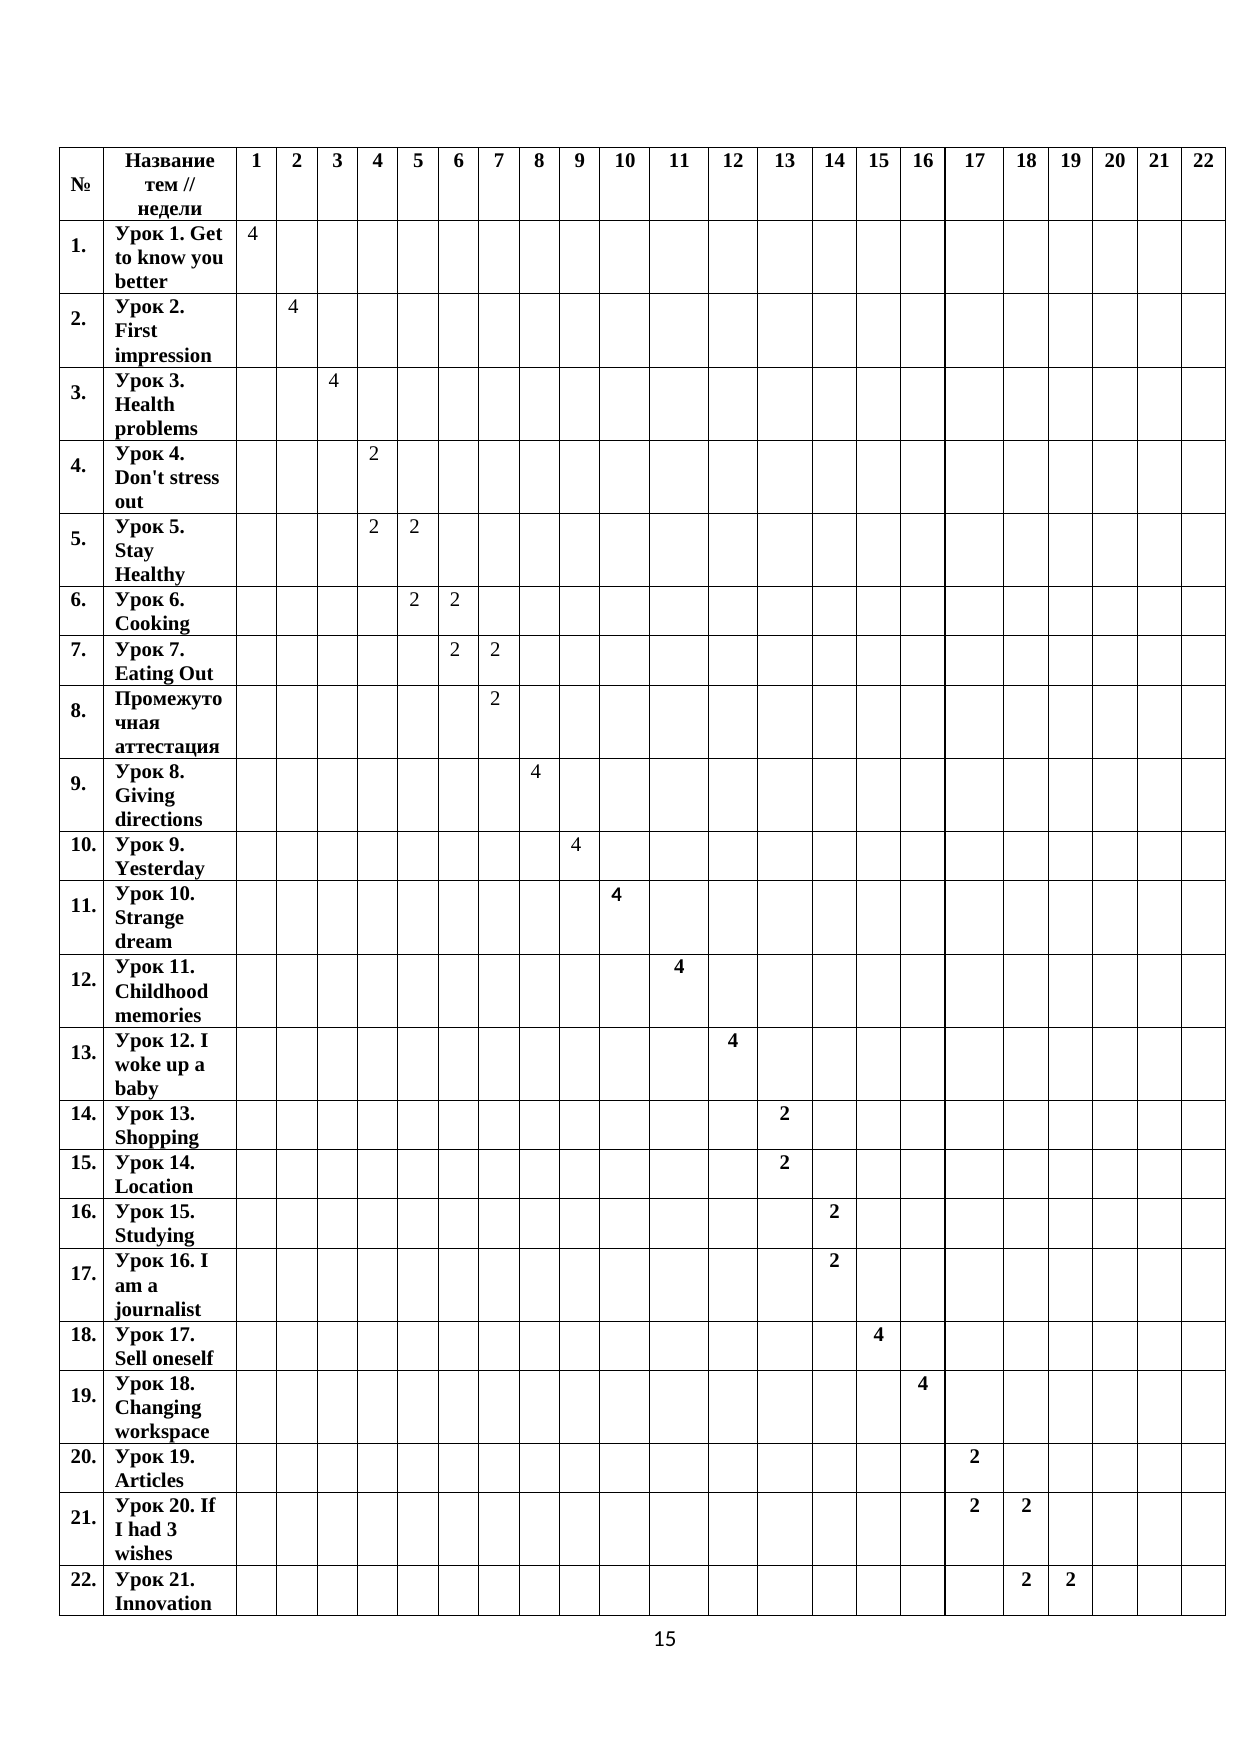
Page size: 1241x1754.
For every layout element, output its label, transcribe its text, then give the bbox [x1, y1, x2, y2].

table_cell [650, 1493, 708, 1565]
table_cell [901, 221, 944, 293]
table_cell [709, 955, 757, 1027]
table_cell [1049, 441, 1092, 513]
table_cell [398, 832, 438, 880]
table_cell [479, 1150, 519, 1198]
table_header 18 [1004, 148, 1048, 220]
table_cell [479, 1566, 519, 1614]
table_cell [237, 587, 276, 635]
table_cell 2 [479, 686, 519, 758]
table_cell [60, 759, 103, 831]
table_cell [946, 955, 1003, 1027]
table_cell [946, 294, 1003, 367]
table_cell [813, 1028, 856, 1100]
table_cell [1004, 368, 1048, 440]
table_cell [1093, 1028, 1137, 1100]
table_cell [237, 832, 276, 880]
table_cell [709, 1322, 757, 1370]
table_cell [560, 294, 599, 367]
table_cell [1093, 514, 1137, 586]
table_cell [60, 368, 103, 440]
table_cell Урок 4. Don't stress out [104, 441, 236, 513]
table_cell [813, 1493, 856, 1565]
table_cell [857, 1150, 900, 1198]
table_cell [1093, 1150, 1137, 1198]
table_cell [813, 1566, 856, 1614]
table_cell [758, 1444, 812, 1492]
table_cell [901, 759, 944, 831]
table_cell [813, 636, 856, 684]
table_cell [1182, 1249, 1225, 1321]
table_cell [60, 221, 103, 293]
table_cell [520, 587, 559, 635]
table_cell [857, 832, 900, 880]
table_cell [650, 636, 708, 684]
table_cell [946, 759, 1003, 831]
table_cell [479, 1444, 519, 1492]
table_header 16 [901, 148, 944, 220]
table_cell [237, 368, 276, 440]
table_cell [560, 221, 599, 293]
table_cell [600, 832, 649, 880]
table_cell [901, 587, 944, 635]
table_cell [600, 1249, 649, 1321]
table_cell [318, 294, 357, 367]
table_cell [600, 1493, 649, 1565]
table_cell [237, 1493, 276, 1565]
table_cell [1138, 955, 1181, 1027]
table_cell [709, 832, 757, 880]
table_cell [901, 1444, 944, 1492]
table_cell [1182, 294, 1225, 367]
table_cell [237, 441, 276, 513]
table_cell [709, 441, 757, 513]
table_cell [857, 1249, 900, 1321]
table_cell [813, 1101, 856, 1149]
table_cell [398, 1566, 438, 1614]
table_cell [277, 1322, 317, 1370]
table_cell Урок 2. First impression [104, 294, 236, 367]
table_cell [358, 881, 397, 953]
table_cell [237, 1028, 276, 1100]
table_cell 2 [358, 514, 397, 586]
table_header 13 [758, 148, 812, 220]
table_cell [277, 955, 317, 1027]
table_header 21 [1138, 148, 1181, 220]
table_cell [1138, 636, 1181, 684]
table_cell [1004, 514, 1048, 586]
table_cell [237, 1371, 276, 1443]
table_cell [650, 587, 708, 635]
table_cell [758, 1322, 812, 1370]
table_cell [318, 1101, 357, 1149]
table_cell [1093, 587, 1137, 635]
table_cell [318, 1493, 357, 1565]
table_cell [1004, 587, 1048, 635]
table_cell [1093, 1322, 1137, 1370]
table_cell [709, 1444, 757, 1492]
table_cell [237, 955, 276, 1027]
table_cell [857, 587, 900, 635]
table_cell [1049, 881, 1092, 953]
table_cell 4 [277, 294, 317, 367]
table_cell [60, 587, 103, 635]
table_cell [1004, 832, 1048, 880]
table_cell [237, 759, 276, 831]
table_cell [946, 881, 1003, 953]
table_cell [318, 759, 357, 831]
table_cell [1093, 1249, 1137, 1321]
table_cell 2 [758, 1101, 812, 1149]
table_cell [600, 587, 649, 635]
table_cell [520, 1566, 559, 1614]
table_cell [520, 221, 559, 293]
table_cell [1138, 1199, 1181, 1247]
table_cell [277, 1493, 317, 1565]
table_cell [277, 1444, 317, 1492]
table_cell [650, 1199, 708, 1247]
table_cell [857, 636, 900, 684]
table_cell [901, 955, 944, 1027]
table_cell [813, 955, 856, 1027]
table_cell [358, 1199, 397, 1247]
table_cell [901, 294, 944, 367]
table_cell [1093, 636, 1137, 684]
table_cell [277, 1371, 317, 1443]
table_cell [600, 1566, 649, 1614]
table_cell [1138, 441, 1181, 513]
table_cell [398, 1028, 438, 1100]
table_cell [358, 1150, 397, 1198]
table_cell [439, 1444, 478, 1492]
table_cell [946, 636, 1003, 684]
table_header 19 [1049, 148, 1092, 220]
table_cell 2 [813, 1199, 856, 1247]
table_cell 2 [946, 1444, 1003, 1492]
table_cell [1093, 368, 1137, 440]
table_cell [1138, 1101, 1181, 1149]
table_cell [813, 1322, 856, 1370]
table_cell [520, 1444, 559, 1492]
table_cell [479, 832, 519, 880]
table_cell [479, 1493, 519, 1565]
table_cell [1182, 1028, 1225, 1100]
table_cell [650, 1150, 708, 1198]
table_cell [439, 1028, 478, 1100]
table_cell [560, 1150, 599, 1198]
table_cell [277, 759, 317, 831]
table_cell [318, 221, 357, 293]
table_cell [237, 881, 276, 953]
table_cell [901, 514, 944, 586]
table_cell [60, 441, 103, 513]
table_cell [479, 441, 519, 513]
table_cell [479, 514, 519, 586]
table_cell [1049, 587, 1092, 635]
table_cell 2 [398, 587, 438, 635]
table_cell [1049, 955, 1092, 1027]
table_header 4 [358, 148, 397, 220]
table_cell [277, 587, 317, 635]
table_cell [1138, 1371, 1181, 1443]
table_cell [479, 759, 519, 831]
table_cell [600, 514, 649, 586]
table_cell [1049, 636, 1092, 684]
table_header 5 [398, 148, 438, 220]
table_cell [358, 1493, 397, 1565]
table_cell [650, 441, 708, 513]
table_cell [398, 1371, 438, 1443]
table_cell [1138, 686, 1181, 758]
table_cell [439, 294, 478, 367]
table_cell [520, 294, 559, 367]
table_cell [520, 881, 559, 953]
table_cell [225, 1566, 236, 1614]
table_cell [1004, 441, 1048, 513]
table_cell [946, 441, 1003, 513]
table_cell [439, 1493, 478, 1565]
table_cell [813, 686, 856, 758]
table_cell [758, 1199, 812, 1247]
table_cell [439, 686, 478, 758]
table_cell 2 [1004, 1493, 1048, 1565]
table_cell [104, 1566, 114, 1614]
table_cell [709, 1371, 757, 1443]
table_cell [1004, 294, 1048, 367]
table_cell [277, 1199, 317, 1247]
table_cell [1093, 832, 1137, 880]
table_cell [1138, 881, 1181, 953]
table_cell [758, 587, 812, 635]
table_cell 4 [901, 1371, 944, 1443]
table_cell [520, 368, 559, 440]
table_cell [758, 1249, 812, 1321]
table_cell [1049, 368, 1092, 440]
table_cell [318, 686, 357, 758]
table_cell [709, 294, 757, 367]
table_cell [398, 955, 438, 1027]
table_cell 2 [813, 1249, 856, 1321]
table_cell [946, 832, 1003, 880]
table_cell [439, 221, 478, 293]
table_cell [650, 832, 708, 880]
table_cell [439, 832, 478, 880]
table_cell 2 [439, 587, 478, 635]
table_cell [1049, 1028, 1092, 1100]
table_cell [277, 1101, 317, 1149]
table_cell [1049, 221, 1092, 293]
table_cell [1049, 514, 1092, 586]
table_cell [600, 1150, 649, 1198]
table_header 1 [237, 148, 276, 220]
table_cell [901, 1249, 944, 1321]
table_cell [1004, 955, 1048, 1027]
table_cell [758, 1028, 812, 1100]
table_cell [709, 1249, 757, 1321]
table_cell [813, 221, 856, 293]
table_cell [439, 368, 478, 440]
table_cell [358, 294, 397, 367]
table_cell [277, 832, 317, 880]
table_cell [709, 686, 757, 758]
table_cell [600, 441, 649, 513]
table_cell [946, 1249, 1003, 1321]
table_cell [439, 1199, 478, 1247]
table_header № [60, 148, 103, 220]
table_cell [857, 1199, 900, 1247]
table_cell [901, 1150, 944, 1198]
table_cell [358, 832, 397, 880]
table_cell [398, 636, 438, 684]
table_cell [237, 514, 276, 586]
table_cell [439, 514, 478, 586]
table_cell [520, 441, 559, 513]
table_cell [709, 636, 757, 684]
table_cell [439, 441, 478, 513]
table_cell [758, 955, 812, 1027]
table_cell [237, 1322, 276, 1370]
table_cell [600, 636, 649, 684]
table_cell [318, 1249, 357, 1321]
table_cell [1004, 1249, 1048, 1321]
table_cell [398, 294, 438, 367]
table_cell [398, 1444, 438, 1492]
table_cell [358, 221, 397, 293]
table_cell [857, 1028, 900, 1100]
table_cell [60, 1444, 103, 1492]
table_cell [439, 955, 478, 1027]
table_cell [439, 759, 478, 831]
table_cell [439, 881, 478, 953]
table_cell [901, 636, 944, 684]
table_cell [237, 1444, 276, 1492]
table_cell [946, 1101, 1003, 1149]
table_cell [813, 368, 856, 440]
table_cell [901, 1322, 944, 1370]
table_cell [1004, 686, 1048, 758]
table_cell [318, 1371, 357, 1443]
table_cell [479, 1371, 519, 1443]
table_cell [1182, 832, 1225, 880]
table_cell [758, 1371, 812, 1443]
table_cell [560, 636, 599, 684]
table_cell [1093, 1371, 1137, 1443]
table_cell 2 [1049, 1566, 1092, 1614]
table_cell [60, 1101, 103, 1149]
table_header 8 [520, 148, 559, 220]
table_cell [1182, 1199, 1225, 1247]
table_cell [398, 1150, 438, 1198]
table_cell [813, 441, 856, 513]
table_cell [600, 686, 649, 758]
table_cell [398, 221, 438, 293]
table_cell [237, 1249, 276, 1321]
table_cell [358, 636, 397, 684]
table_cell [60, 1566, 103, 1614]
table_cell [758, 636, 812, 684]
table_cell [398, 881, 438, 953]
table_cell [479, 221, 519, 293]
table_cell [1093, 1444, 1137, 1492]
table_cell [650, 1249, 708, 1321]
table_cell [650, 1028, 708, 1100]
table_cell 2 [439, 636, 478, 684]
table_cell [560, 1444, 599, 1492]
table_cell [1138, 1150, 1181, 1198]
table_cell [1182, 1371, 1225, 1443]
table_cell [479, 587, 519, 635]
table_cell [60, 955, 103, 1027]
table_cell [277, 1249, 317, 1321]
table_cell [1093, 1493, 1137, 1565]
table_cell [1182, 441, 1225, 513]
table_cell 4 [600, 881, 649, 953]
table_cell [358, 686, 397, 758]
table_cell [1138, 1444, 1181, 1492]
table_cell [1049, 1199, 1092, 1247]
table_header 17 [946, 148, 1003, 220]
table_cell [520, 1101, 559, 1149]
table_cell [1138, 368, 1181, 440]
table_cell [901, 441, 944, 513]
table_cell [318, 514, 357, 586]
table_cell [520, 955, 559, 1027]
table_cell [60, 1371, 103, 1443]
table_cell [318, 1444, 357, 1492]
table_cell [857, 955, 900, 1027]
table_cell [60, 636, 103, 684]
table_cell [857, 221, 900, 293]
table_cell 4 [318, 368, 357, 440]
table_header 7 [479, 148, 519, 220]
table_cell [560, 881, 599, 953]
table_cell [520, 1371, 559, 1443]
table_cell [398, 759, 438, 831]
table_cell [1138, 221, 1181, 293]
table_cell [1182, 1566, 1225, 1614]
table_cell [318, 1150, 357, 1198]
table_cell [857, 1101, 900, 1149]
table_cell [650, 1444, 708, 1492]
table_cell [1182, 514, 1225, 586]
table_cell 2 [946, 1493, 1003, 1565]
table_cell [479, 881, 519, 953]
table_cell [479, 294, 519, 367]
table_cell [439, 1371, 478, 1443]
table_cell [277, 881, 317, 953]
table_cell [1182, 1101, 1225, 1149]
table_cell [1182, 1444, 1225, 1492]
table_cell [758, 441, 812, 513]
table_cell [60, 1028, 103, 1100]
table_cell [857, 1444, 900, 1492]
table_cell [650, 881, 708, 953]
table_cell [709, 759, 757, 831]
table_cell [1004, 221, 1048, 293]
table_cell [1049, 1322, 1092, 1370]
table_cell [1093, 686, 1137, 758]
table_cell [1004, 759, 1048, 831]
table_cell [1049, 1371, 1092, 1443]
table_cell [758, 1493, 812, 1565]
table_cell [277, 441, 317, 513]
table_cell [758, 832, 812, 880]
table_cell [318, 441, 357, 513]
table_cell [520, 1199, 559, 1247]
table_cell [600, 955, 649, 1027]
table_cell [560, 1199, 599, 1247]
table_cell [1138, 759, 1181, 831]
table_cell [358, 1101, 397, 1149]
table_cell [439, 1101, 478, 1149]
table_cell [277, 514, 317, 586]
table_cell [479, 1199, 519, 1247]
table_cell [946, 1566, 1003, 1614]
table_cell [650, 1566, 708, 1614]
table_cell [600, 759, 649, 831]
table_cell [946, 514, 1003, 586]
table_cell [1182, 759, 1225, 831]
table_cell [600, 1199, 649, 1247]
table_cell [277, 221, 317, 293]
table_cell 2 [398, 514, 438, 586]
table_cell [1138, 1249, 1181, 1321]
table_cell [1138, 1028, 1181, 1100]
table_cell [358, 1371, 397, 1443]
table_cell [600, 1101, 649, 1149]
table_header 20 [1093, 148, 1137, 220]
table_cell 4 [709, 1028, 757, 1100]
table_cell [1182, 587, 1225, 635]
table_cell [1182, 955, 1225, 1027]
table_cell [560, 1101, 599, 1149]
table_cell [60, 1150, 103, 1198]
table_cell [600, 368, 649, 440]
table_cell [318, 587, 357, 635]
table_cell [1049, 1249, 1092, 1321]
table_cell [520, 1150, 559, 1198]
table_cell [358, 955, 397, 1027]
table_cell [709, 1101, 757, 1149]
table_cell [650, 221, 708, 293]
table_header 3 [318, 148, 357, 220]
table_cell [60, 832, 103, 880]
table_cell [650, 759, 708, 831]
table_cell [600, 1444, 649, 1492]
table_cell [237, 686, 276, 758]
table_cell [946, 1199, 1003, 1247]
table_cell [758, 686, 812, 758]
table_cell 4 [237, 221, 276, 293]
table_cell [60, 1322, 103, 1370]
table_cell [520, 636, 559, 684]
table_cell [520, 1028, 559, 1100]
table_cell [520, 686, 559, 758]
table_cell [946, 1322, 1003, 1370]
table_cell [560, 1493, 599, 1565]
table_cell [358, 759, 397, 831]
table_cell [60, 1493, 103, 1565]
table_cell [1093, 759, 1137, 831]
table_cell [237, 1150, 276, 1198]
table_cell [1093, 294, 1137, 367]
table_cell [813, 1444, 856, 1492]
table_cell [560, 1249, 599, 1321]
table_cell [1049, 686, 1092, 758]
table_cell [1093, 881, 1137, 953]
table_cell [650, 294, 708, 367]
table_cell [946, 1028, 1003, 1100]
table_cell [758, 514, 812, 586]
table_cell [1093, 221, 1137, 293]
table_cell [1004, 881, 1048, 953]
table_cell [946, 587, 1003, 635]
table_header 9 [560, 148, 599, 220]
table_cell [946, 686, 1003, 758]
table_cell [709, 881, 757, 953]
table_cell [1049, 1493, 1092, 1565]
table_cell [1049, 832, 1092, 880]
table_cell [813, 759, 856, 831]
table_cell [1049, 294, 1092, 367]
table_cell [901, 1493, 944, 1565]
table_cell [237, 1199, 276, 1247]
table_cell [237, 294, 276, 367]
table_header 12 [709, 148, 757, 220]
table_cell [1004, 1371, 1048, 1443]
table_cell [1138, 1493, 1181, 1565]
table_header 14 [813, 148, 856, 220]
table_cell [1182, 368, 1225, 440]
table_cell [1182, 221, 1225, 293]
table_cell [758, 881, 812, 953]
table_cell [398, 1199, 438, 1247]
table_cell [650, 514, 708, 586]
table_cell [1093, 955, 1137, 1027]
table_cell [813, 881, 856, 953]
table_cell [857, 881, 900, 953]
table_cell Урок 3. Health problems [104, 368, 236, 440]
table_cell [520, 1493, 559, 1565]
table_cell 2 [1004, 1566, 1048, 1614]
table_cell [1004, 1028, 1048, 1100]
table_cell [1004, 636, 1048, 684]
table_cell [946, 1150, 1003, 1198]
table_header 10 [600, 148, 649, 220]
table_cell [758, 759, 812, 831]
table_cell [358, 587, 397, 635]
table_cell [318, 1028, 357, 1100]
table_cell [318, 1566, 357, 1614]
table_cell 4 [650, 955, 708, 1027]
table_cell [813, 1150, 856, 1198]
table_cell [1093, 1101, 1137, 1149]
table_cell [1049, 1444, 1092, 1492]
table_cell [560, 1028, 599, 1100]
table_cell [398, 1322, 438, 1370]
table_cell [709, 1199, 757, 1247]
table_cell [358, 1249, 397, 1321]
table_cell [237, 1566, 276, 1614]
table_cell [600, 1322, 649, 1370]
table_cell [600, 221, 649, 293]
table_cell [358, 1322, 397, 1370]
table_cell [1049, 1101, 1092, 1149]
table_cell 2 [358, 441, 397, 513]
table_cell [1093, 441, 1137, 513]
table_cell [439, 1249, 478, 1321]
table_cell [237, 636, 276, 684]
table_cell [857, 1566, 900, 1614]
table_header 2 [277, 148, 317, 220]
table_cell [1049, 1150, 1092, 1198]
table_cell [398, 1101, 438, 1149]
table_cell 4 [520, 759, 559, 831]
table_cell [479, 1249, 519, 1321]
table_cell [479, 368, 519, 440]
table_cell [318, 881, 357, 953]
table_cell 4 [857, 1322, 900, 1370]
table_cell [439, 1150, 478, 1198]
table_cell [650, 1101, 708, 1149]
table_cell [1004, 1150, 1048, 1198]
table_cell [813, 514, 856, 586]
table_cell 4 [560, 832, 599, 880]
table_cell [60, 294, 103, 367]
table_cell [1182, 1150, 1225, 1198]
table_cell [560, 759, 599, 831]
table_cell [560, 1322, 599, 1370]
table_cell [709, 1566, 757, 1614]
table_cell [479, 1322, 519, 1370]
table_cell [857, 514, 900, 586]
table_cell [709, 221, 757, 293]
table_cell [1004, 1322, 1048, 1370]
table_cell [358, 1566, 397, 1614]
table_cell [358, 368, 397, 440]
table_cell [560, 441, 599, 513]
table_cell [277, 1150, 317, 1198]
table_cell [946, 221, 1003, 293]
table_cell Урок 6. Cooking [185, 587, 236, 635]
table_cell [520, 1322, 559, 1370]
table_header 15 [857, 148, 900, 220]
table_cell [600, 294, 649, 367]
table_cell [1138, 514, 1181, 586]
table_cell [318, 955, 357, 1027]
table_cell [813, 587, 856, 635]
table_cell [946, 368, 1003, 440]
table_header 6 [439, 148, 478, 220]
table_cell [60, 514, 103, 586]
table_cell [439, 1322, 478, 1370]
table_cell [600, 1371, 649, 1443]
table_cell [1182, 1493, 1225, 1565]
table_cell [946, 1371, 1003, 1443]
table_cell [901, 832, 944, 880]
table_cell [758, 221, 812, 293]
table_cell [520, 832, 559, 880]
table_cell [857, 759, 900, 831]
table_cell [650, 1371, 708, 1443]
table_cell [1138, 294, 1181, 367]
table_cell [1182, 636, 1225, 684]
table_cell [60, 1199, 103, 1247]
table_cell [901, 881, 944, 953]
table_cell [901, 368, 944, 440]
table_cell Урок 1. Get to know you better [104, 221, 236, 293]
table_cell [758, 368, 812, 440]
table_cell [758, 294, 812, 367]
table_cell [1182, 686, 1225, 758]
table_cell [650, 686, 708, 758]
table_cell [560, 587, 599, 635]
table_cell [60, 1249, 103, 1321]
table_cell [709, 1493, 757, 1565]
table_cell [318, 832, 357, 880]
table_cell [1093, 1199, 1137, 1247]
table_cell [398, 686, 438, 758]
table_cell 2 [758, 1150, 812, 1198]
table_cell [1049, 759, 1092, 831]
table_cell [520, 514, 559, 586]
table_cell [560, 1566, 599, 1614]
table_cell [813, 832, 856, 880]
table_cell [60, 686, 103, 758]
table_cell [277, 686, 317, 758]
table_cell [901, 686, 944, 758]
table_cell [901, 1028, 944, 1100]
table_cell [318, 1322, 357, 1370]
table_cell Урок 5. Stay Healthy [104, 514, 236, 586]
table_cell [901, 1566, 944, 1614]
table_cell [813, 1371, 856, 1443]
table_cell [520, 1249, 559, 1321]
table_cell [560, 955, 599, 1027]
table_cell [237, 1101, 276, 1149]
table_cell [1004, 1199, 1048, 1247]
table_cell [560, 514, 599, 586]
table_cell [479, 1101, 519, 1149]
table_header Название тем // недели [104, 148, 236, 220]
table_cell [709, 1150, 757, 1198]
table_cell [1182, 1322, 1225, 1370]
table_cell [600, 1028, 649, 1100]
table_cell [560, 368, 599, 440]
table_cell [1004, 1444, 1048, 1492]
table_cell [901, 1101, 944, 1149]
table_cell [857, 1493, 900, 1565]
table_cell [398, 1249, 438, 1321]
table_cell [650, 1322, 708, 1370]
table_cell [650, 368, 708, 440]
table_cell [1138, 1322, 1181, 1370]
table_cell [1138, 1566, 1181, 1614]
table_cell [857, 294, 900, 367]
table_cell [479, 955, 519, 1027]
table_cell [1004, 1101, 1048, 1149]
table_cell [439, 1566, 478, 1614]
table_cell [709, 368, 757, 440]
table_cell [358, 1028, 397, 1100]
table_cell [813, 294, 856, 367]
table_cell [758, 1566, 812, 1614]
table_cell [277, 1028, 317, 1100]
table_cell [1138, 832, 1181, 880]
table_cell [857, 686, 900, 758]
table_cell [560, 1371, 599, 1443]
table_cell [857, 441, 900, 513]
table_cell [358, 1444, 397, 1492]
table_cell [277, 636, 317, 684]
table_cell [398, 441, 438, 513]
table_cell [277, 1566, 317, 1614]
table_cell [857, 368, 900, 440]
table_cell [1138, 587, 1181, 635]
table_cell [318, 1199, 357, 1247]
table_cell [398, 1493, 438, 1565]
table_cell [901, 1199, 944, 1247]
table_cell [1093, 1566, 1137, 1614]
table_cell [398, 368, 438, 440]
table_cell [60, 881, 103, 953]
table_header 11 [650, 148, 708, 220]
table_cell 2 [479, 636, 519, 684]
table_cell [479, 1028, 519, 1100]
table_header 22 [1182, 148, 1225, 220]
table_cell [709, 587, 757, 635]
table_cell [277, 368, 317, 440]
table_cell [560, 686, 599, 758]
table_cell [1182, 881, 1225, 953]
table_cell [857, 1371, 900, 1443]
table_cell [709, 514, 757, 586]
table_cell [318, 636, 357, 684]
